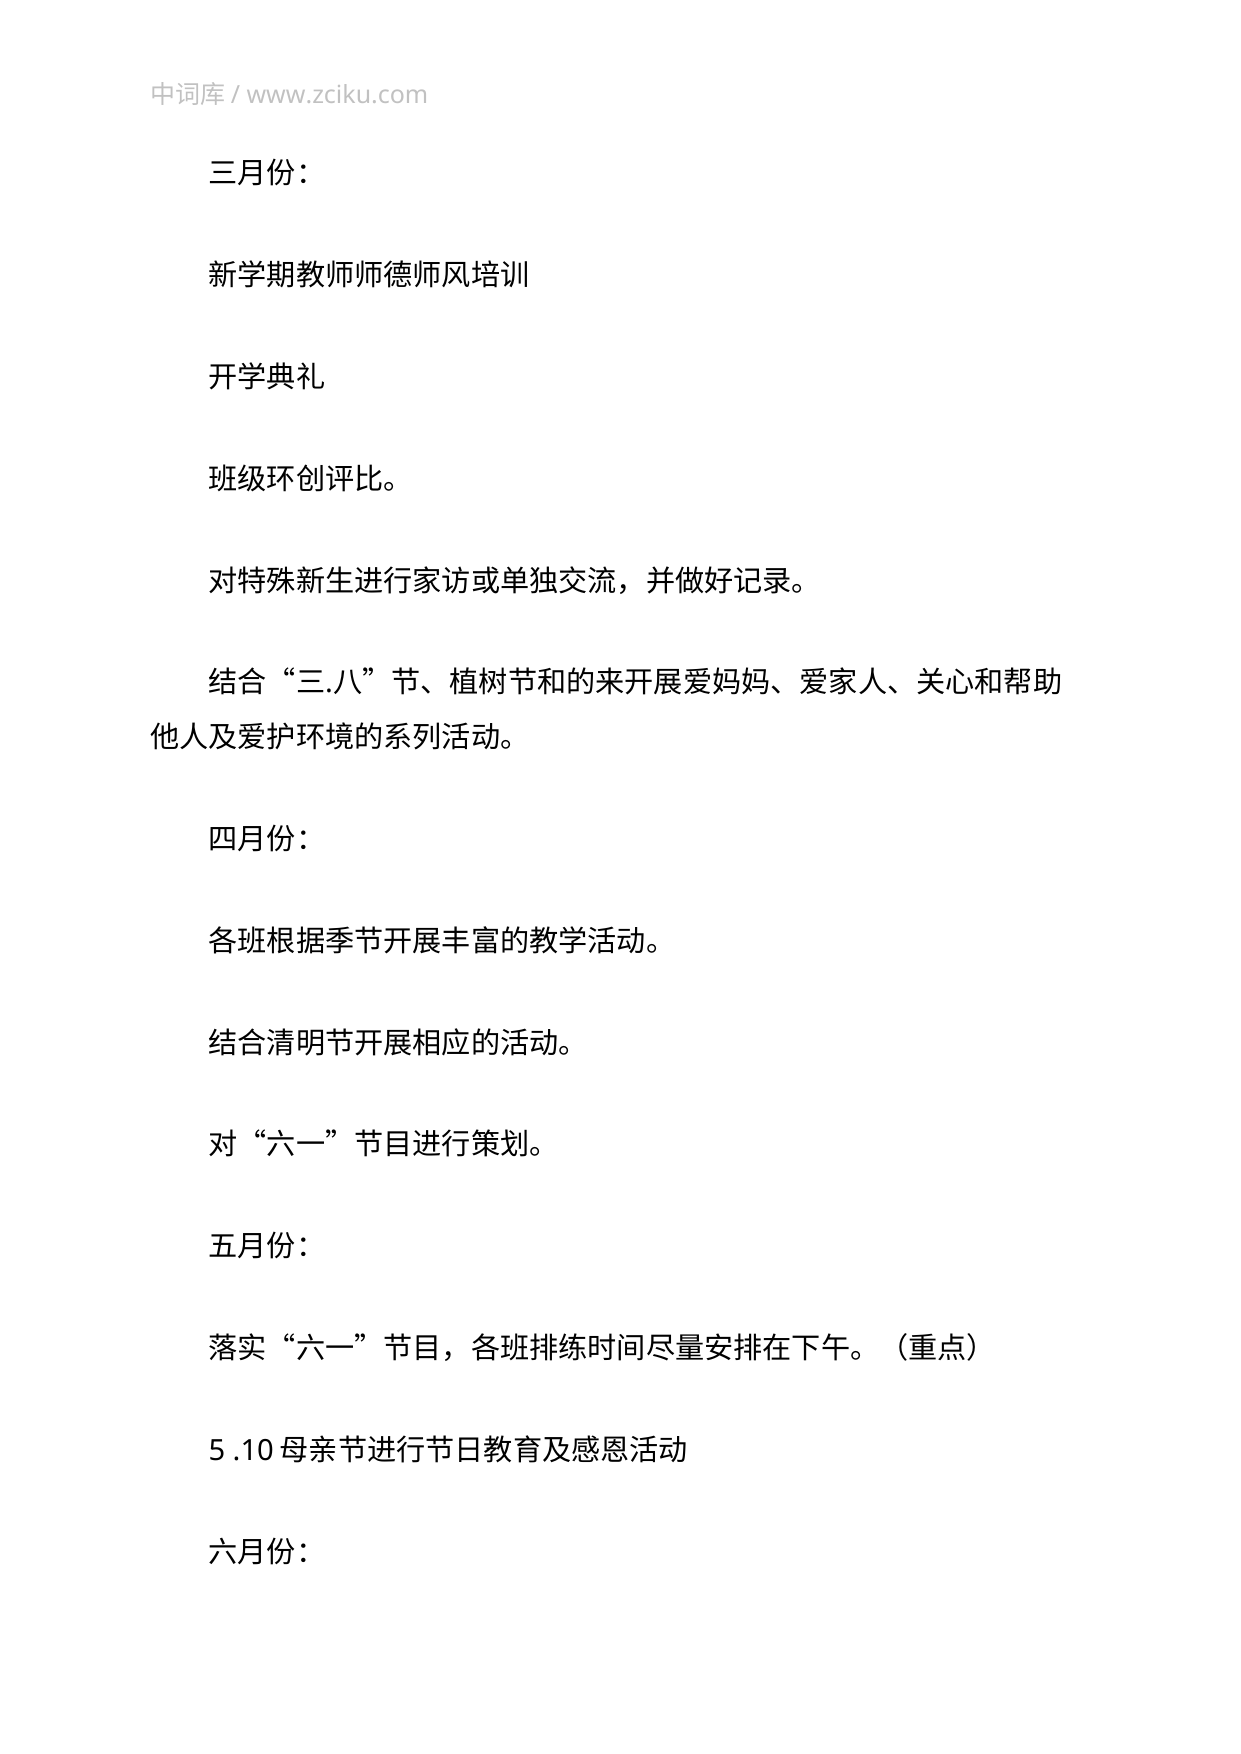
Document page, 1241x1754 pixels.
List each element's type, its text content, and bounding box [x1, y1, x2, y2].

text 各班根据季节开展丰富的教学活动。 [150, 917, 1090, 960]
text 开学典礼 [150, 353, 1090, 396]
text 三月份： [150, 150, 1090, 192]
text 结合清明节开展相应的活动。 [150, 1019, 1090, 1061]
text 对特殊新生进行家访或单独交流，并做好记录。 [150, 557, 1090, 599]
text 班级环创评比。 [150, 455, 1090, 498]
text 六月份： [150, 1528, 1090, 1571]
text 落实“六一”节目，各班排练时间尽量安排在下午。（重点） [150, 1324, 1090, 1367]
text 五月份： [150, 1223, 1090, 1265]
text 结合“三.八”节、植树节和的来开展爱妈妈、爱家人、关心和帮助他人及爱护环境的系列活动。 [150, 659, 1090, 756]
text 新学期教师师德师风培训 [150, 252, 1090, 294]
text 四月份： [150, 816, 1090, 858]
text 对“六一”节目进行策划。 [150, 1121, 1090, 1163]
text 5 .10母亲节进行节日教育及感恩活动 [150, 1426, 1090, 1469]
